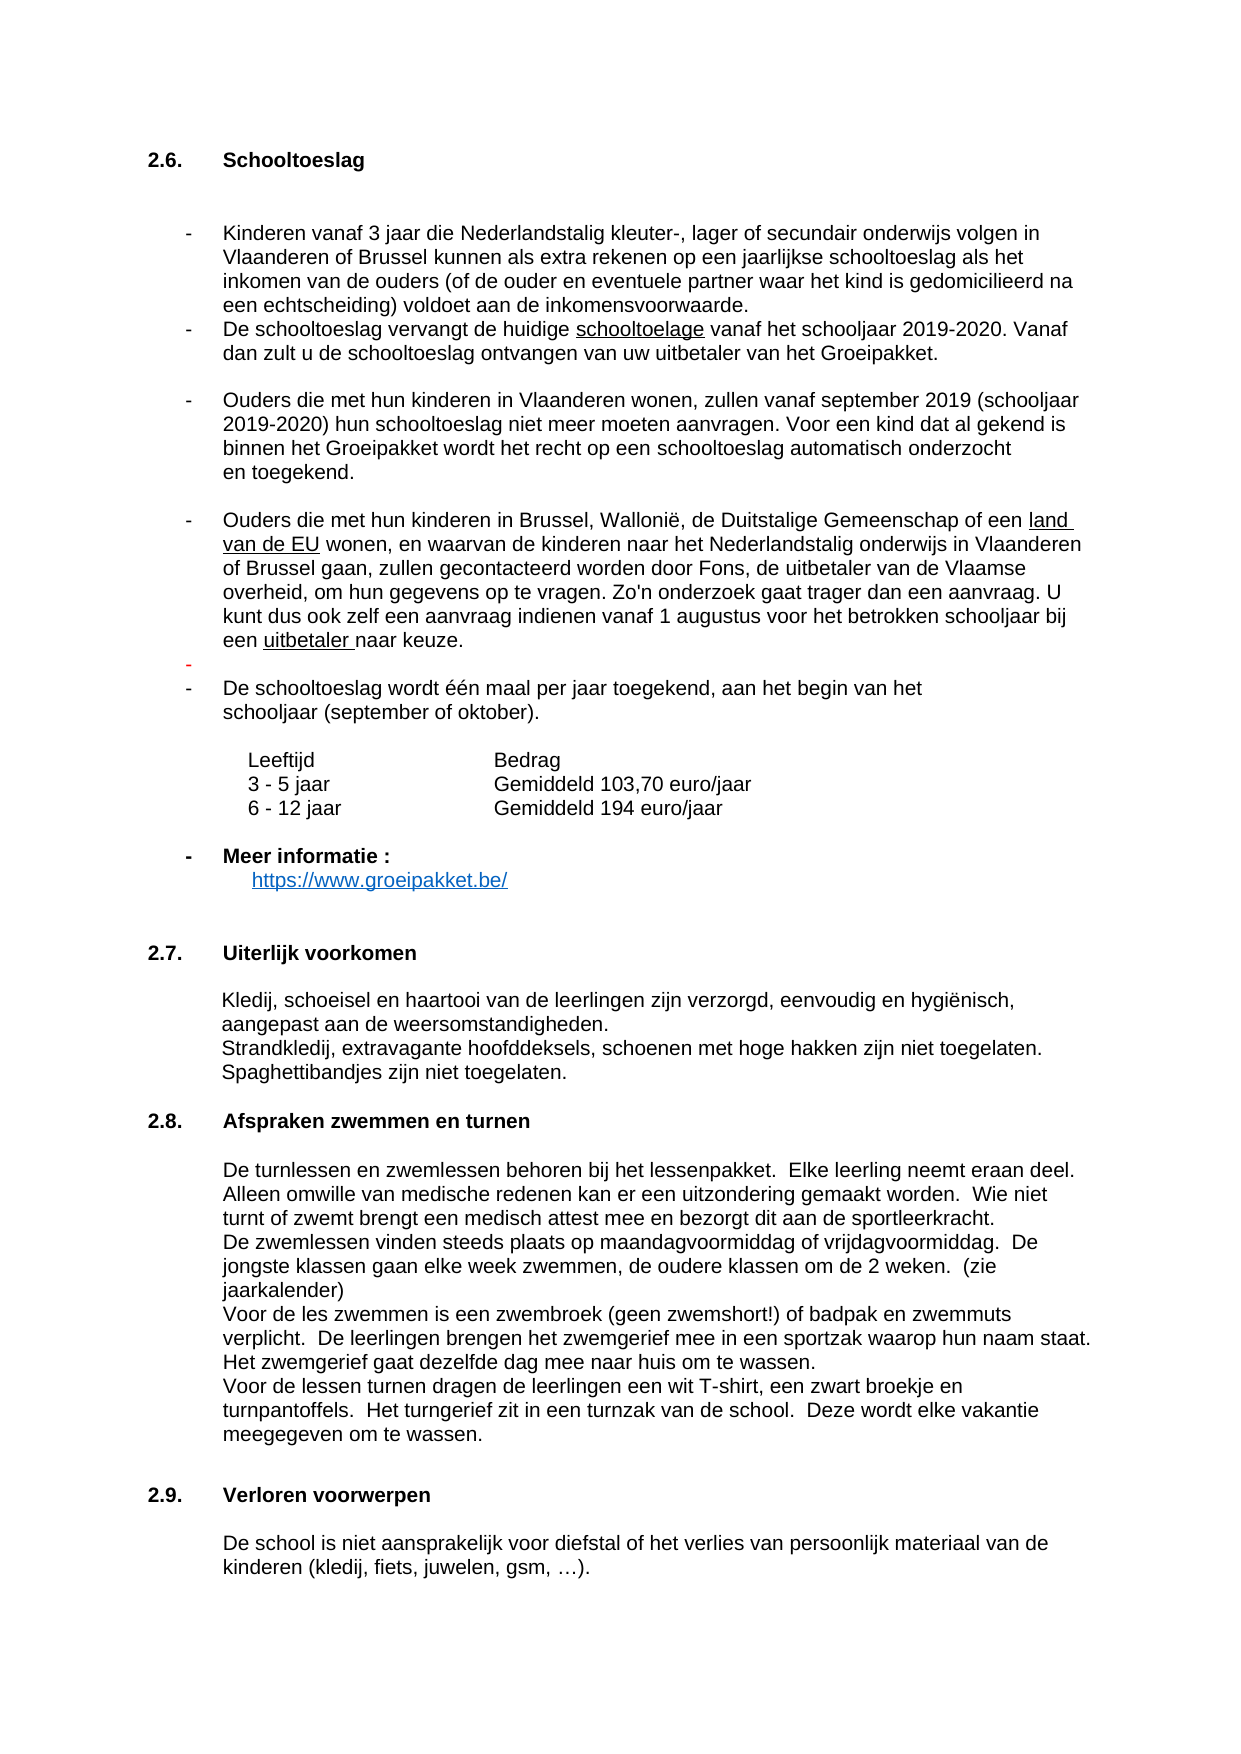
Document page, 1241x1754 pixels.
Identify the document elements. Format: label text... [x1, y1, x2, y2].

text De zwemlessen vinden steeds plaats op maandagvoormiddag of vrijdagvoormiddag. De jongste klassen gaan elke week zwemmen, de oudere klassen om de 2 weken. (zie jaarkalender) [223, 1230, 1092, 1302]
text 2.8. Afspraken zwemmen en turnen [148, 1109, 1092, 1133]
text De school is niet aansprakelijk voor diefstal of het verlies van persoonlijk materiaal van de kinderen (kledij, fiets, juwelen, gsm, …). [223, 1531, 1092, 1579]
table_cell 3 - 5 jaar [236, 772, 482, 796]
list De schooltoeslag wordt één maal per jaar toegekend, aan het begin van het schooljaar (september of oktober). [185, 676, 1092, 724]
text 2.9. Verloren voorwerpen [148, 1483, 1092, 1507]
text 2.7. Uiterlijk voorkomen [148, 940, 1092, 964]
text Voor de lessen turnen dragen de leerlingen een wit T-shirt, een zwart broekje en turnpantoffels. Het turngerief zit in een turnzak van de school. Deze wordt elke vakantie meegegeven om te wassen. [223, 1374, 1092, 1446]
text Kledij, schoeisel en haartooi van de leerlingen zijn verzorgd, eenvoudig en hygiënisch, aangepast aan de weersomstandigheden. [221, 988, 1092, 1036]
list Ouders die met hun kinderen in Brussel, Wallonië, de Duitstalige Gemeenschap of een land van de EU wonen, en waarvan de kinderen naar het Nederlandstalig onderwijs in Vlaanderen of Brussel gaan, zullen gecontacteerd worden door Fons, de uitbetaler van de Vlaamse overheid, om hun gegevens op te vragen. Zo'n onderzoek gaat trager dan een aanvraag. U kunt dus ook zelf een aanvraag indienen vanaf 1 augustus voor het betrokken schooljaar bij een uitbetaler naar keuze. [185, 508, 1092, 652]
table_cell Gemiddeld 194 euro/jaar [482, 796, 1240, 819]
table_cell Gemiddeld 103,70 euro/jaar [482, 772, 1240, 796]
text https://www.groeipakket.be/ [223, 867, 1092, 891]
table_cell 6 - 12 jaar [236, 796, 482, 819]
list Kinderen vanaf 3 jaar die Nederlandstalig kleuter-, lager of secundair onderwijs volgen in Vlaanderen of Brussel kunnen als extra rekenen op een jaarlijkse schooltoeslag als het inkomen van de ouders (of de ouder en eventuele partner waar het kind is gedomicilieerd na een echtscheiding) voldoet aan de inkomensvoorwaarde. [185, 221, 1092, 316]
text Strandkledij, extravagante hoofddeksels, schoenen met hoge hakken zijn niet toegelaten. Spaghettibandjes zijn niet toegelaten. [221, 1036, 1092, 1084]
table_header Bedrag [482, 748, 1240, 772]
text Voor de les zwemmen is een zwembroek (geen zwemshort!) of badpak en zwemmuts verplicht. De leerlingen brengen het zwemgerief mee in een sportzak waarop hun naam staat. Het zwemgerief gaat dezelfde dag mee naar huis om te wassen. [223, 1302, 1092, 1374]
text De turnlessen en zwemlessen behoren bij het lessenpakket. Elke leerling neemt eraan deel. Alleen omwille van medische redenen kan er een uitzondering gemaakt worden. Wie niet turnt of zwemt brengt een medisch attest mee en bezorgt dit aan de sportleerkracht. [223, 1158, 1092, 1230]
list Meer informatie : [185, 843, 1092, 867]
table_header Leeftijd [236, 748, 482, 772]
list Ouders die met hun kinderen in Vlaanderen wonen, zullen vanaf september 2019 (schooljaar 2019-2020) hun schooltoeslag niet meer moeten aanvragen. Voor een kind dat al gekend is binnen het Groeipakket wordt het recht op een schooltoeslag automatisch onderzocht en toegekend. [185, 388, 1092, 484]
list De schooltoeslag vervangt de huidige schooltoelage vanaf het schooljaar 2019-2020. Vanaf dan zult u de schooltoeslag ontvangen van uw uitbetaler van het Groeipakket. [185, 316, 1092, 364]
text 2.6. Schooltoeslag [148, 148, 1092, 172]
